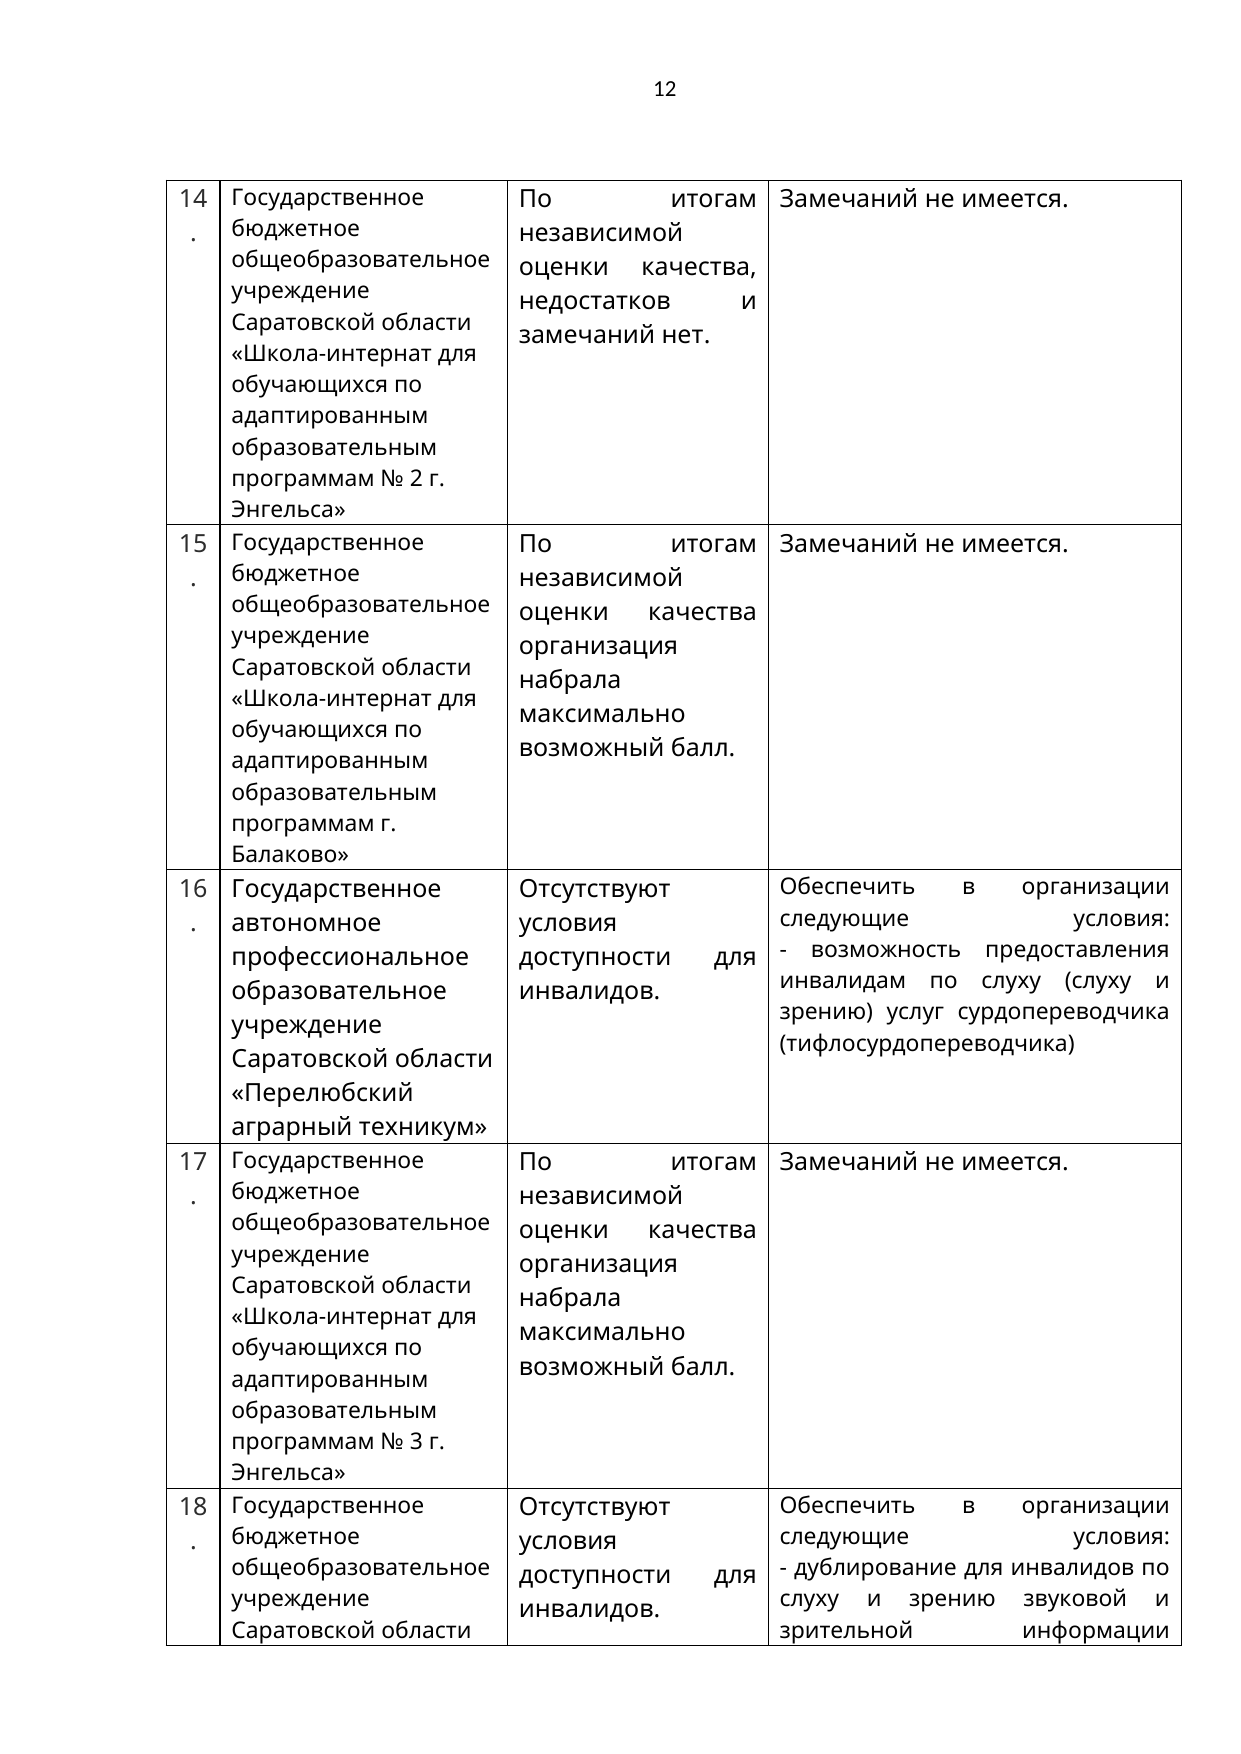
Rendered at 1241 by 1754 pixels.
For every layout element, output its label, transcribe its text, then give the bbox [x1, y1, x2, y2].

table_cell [769, 181, 1181, 524]
table_cell Обеспечить в организации следующие условия: - возможность предоставления инвалидам по слуху (слуху и зрению) услуг сурдопереводчика (тифлосурдопереводчика) [769, 870, 1181, 1143]
table_cell По итогам независимой оценки качества организация набрала максимально возможный балл. [508, 525, 768, 869]
table_cell 17. [167, 1144, 219, 1487]
table_cell 16. [167, 870, 219, 1143]
table_cell Государственное бюджетное общеобразовательное учреждение Саратовской области «Школа-интернат для обучающихся по адаптированным образовательным программам № 2 г. Энгельса» [221, 181, 507, 524]
table_cell Государственное бюджетное общеобразовательное учреждение Саратовской области «Школа-интернат для обучающихся по адаптированным образовательным программам г. Балаково» [221, 525, 507, 869]
table_cell Замечаний не имеется. [769, 525, 1181, 869]
table_cell Государственное автономное профессиональное образовательное учреждение Саратовской области «Перелюбский аграрный техникум» [221, 870, 507, 1143]
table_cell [508, 1489, 768, 1645]
table_cell 15. [167, 525, 219, 869]
table_cell Замечаний не имеется. [769, 1144, 1181, 1487]
table_cell По итогам независимой оценки качества организация набрала максимально возможный балл. [508, 1144, 768, 1487]
table_cell 14. [167, 181, 219, 524]
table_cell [508, 181, 768, 524]
table_cell 18. [167, 1489, 219, 1645]
table_cell Государственное бюджетное общеобразовательное учреждение Саратовской области «Школа-интернат для обучающихся по адаптированным образовательным программам № 3 г. Энгельса» [221, 1144, 507, 1487]
table_cell Отсутствуют условия доступности для инвалидов. [508, 870, 768, 1143]
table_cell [769, 1489, 1181, 1645]
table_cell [221, 1489, 507, 1645]
